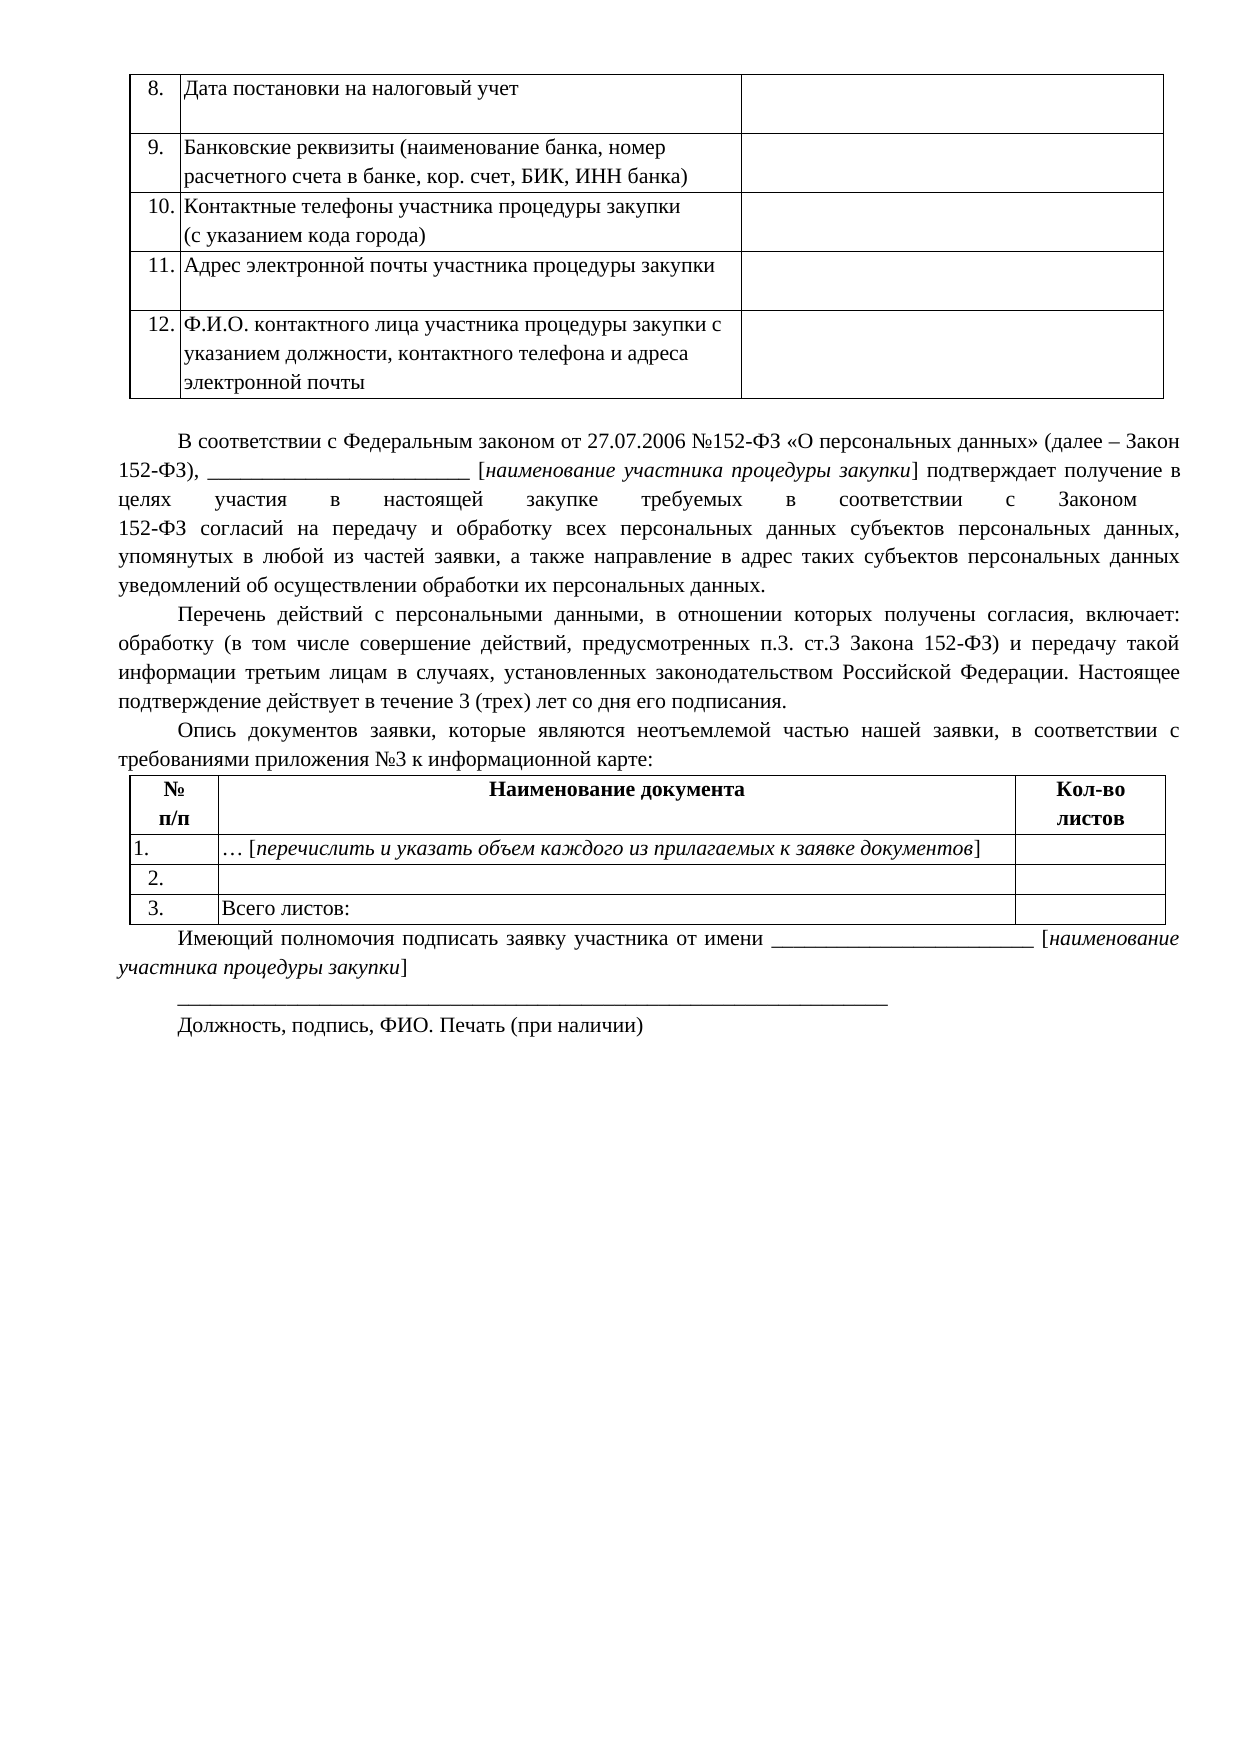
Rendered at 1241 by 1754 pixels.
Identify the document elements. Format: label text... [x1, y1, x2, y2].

table_cell [131, 252, 180, 310]
table_header Наименование документа [219, 776, 1015, 834]
table_header Кол-во листов [1016, 776, 1165, 834]
table_cell [1016, 895, 1165, 924]
table_cell [1016, 865, 1165, 894]
table_cell Контактные телефоны участника процедуры закупки (с указанием кода города) [181, 193, 741, 251]
table_cell [742, 252, 1163, 310]
table_cell [131, 311, 180, 398]
text В соответствии с Федеральным законом от 27.07.2006 №152-ФЗ «О персональных данных» (далее – Закон 152-ФЗ), ________________________ [наименование участника процедуры закупки] подтверждает получение в целях участия в настоящей закупке требуемых в соответствии с Законом 152-ФЗ согласий на передачу и обработку всех персональных данных субъектов персональных данных, упомянутых в любой из частей заявки, а также направление в адрес таких субъектов персональных данных уведомлений об осуществлении обработки их персональных данных. [118, 428, 1181, 598]
table_header № п/п [131, 776, 218, 834]
text Опись документов заявки, которые являются неотъемлемой частью нашей заявки, в соответствии с требованиями приложения №3 к информационной карте: [118, 717, 1181, 771]
text Перечень действий с персональными данными, в отношении которых получены согласия, включает: обработку (в том числе совершение действий, предусмотренных п.3. ст.3 Закона 152-ФЗ) и передачу такой информации третьим лицам в случаях, установленных законодательством Российской Федерации. Настоящее подтверждение действует в течение 3 (трех) лет со дня его подписания. [118, 601, 1181, 713]
table_cell Адрес электронной почты участника процедуры закупки [181, 252, 741, 310]
table_cell [131, 193, 180, 251]
text _________________________________________________________________ [118, 983, 1181, 1008]
table_cell [131, 865, 218, 894]
table_cell Всего листов: [219, 895, 1015, 924]
text Должность, подпись, ФИО. Печать (при наличии) [118, 1012, 1181, 1037]
table_cell [219, 865, 1015, 894]
table_cell [131, 134, 180, 192]
table_cell [742, 311, 1163, 398]
table_cell Ф.И.О. контактного лица участника процедуры закупки с указанием должности, контактного телефона и адреса электронной почты [181, 311, 741, 398]
table_cell [131, 835, 218, 864]
text Имеющий полномочия подписать заявку участника от имени ________________________ [наименование участника процедуры закупки] [118, 925, 1181, 979]
table_cell [131, 895, 218, 924]
table_cell [742, 75, 1163, 133]
table_cell Банковские реквизиты (наименование банка, номер расчетного счета в банке, кор. счет, БИК, ИНН банка) [181, 134, 741, 192]
table_cell … [перечислить и указать объем каждого из прилагаемых к заявке документов] [219, 835, 1015, 864]
table_cell [1016, 835, 1165, 864]
table_cell [131, 75, 180, 133]
table_cell [742, 193, 1163, 251]
table_cell [742, 134, 1163, 192]
table_cell Дата постановки на налоговый учет [181, 75, 741, 133]
